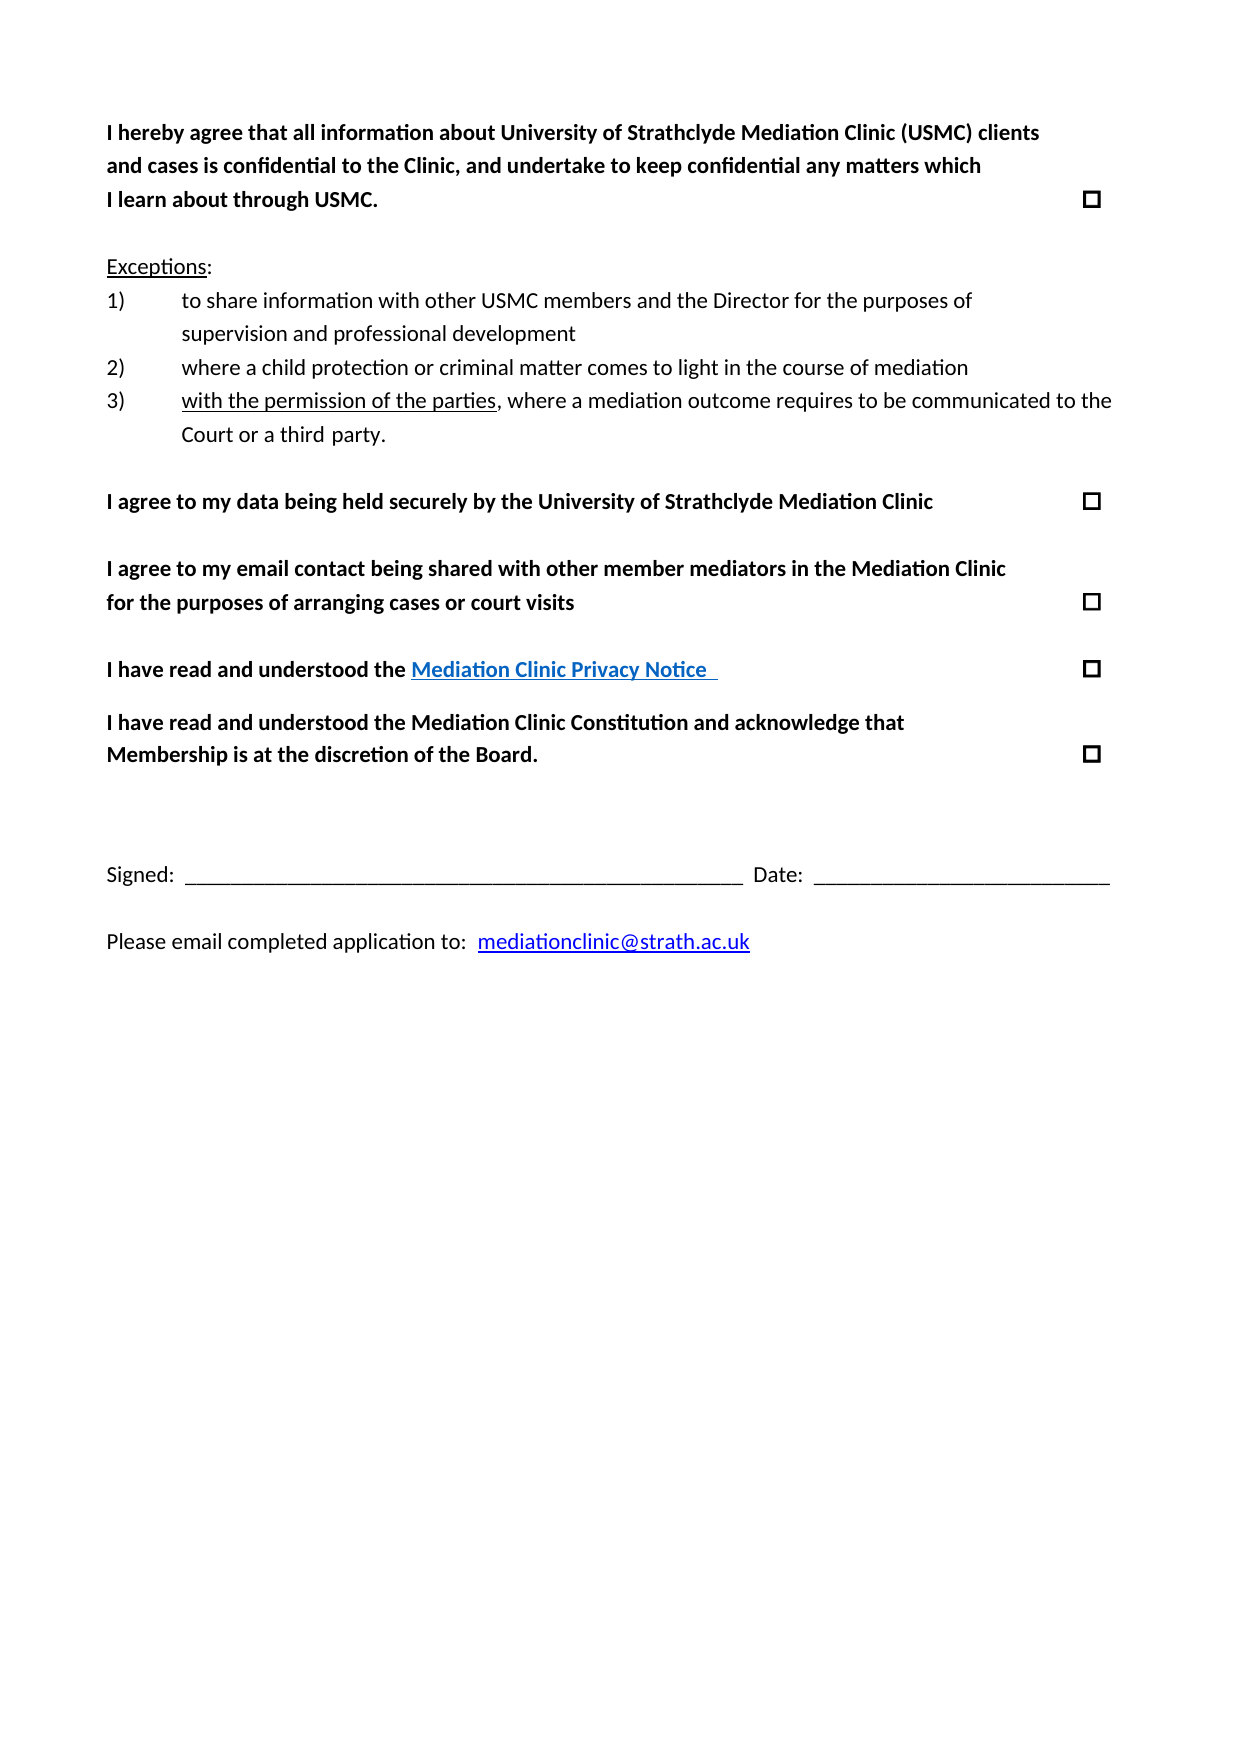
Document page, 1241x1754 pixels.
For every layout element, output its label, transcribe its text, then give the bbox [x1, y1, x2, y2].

text I hereby agree that all information about University of Strathclyde Mediation Clinic (USMC) clients [106, 118, 1152, 146]
text 1) to share information with other USMC members and the Director for the purposes of [106, 286, 1152, 314]
text I agree to my data being held securely by the University of Strathclyde Mediation Clinic [106, 487, 1152, 515]
text Exceptions: [106, 252, 1152, 280]
text I agree to my email contact being shared with other member mediators in the Mediation Clinic [106, 554, 1152, 582]
text I learn about through USMC. [106, 185, 1152, 213]
text supervision and professional development [106, 319, 1152, 347]
text for the purposes of arranging cases or court visits [106, 588, 1152, 616]
text Please email completed application to: mediationclinic@strath.ac.uk [106, 927, 1152, 955]
text I have read and understood the Mediation Clinic Constitution and acknowledge that Membership is at the discretion of the Board. [106, 708, 1152, 768]
text and cases is confidential to the Clinic, and undertake to keep confidential any matters which [106, 152, 1152, 180]
text I have read and understood the Mediation Clinic Privacy Notice [106, 655, 1152, 683]
text 2) where a child protection or criminal matter comes to light in the course of mediation [106, 353, 1152, 381]
text 3) with the permission of the parties, where a mediation outcome requires to be communicated to the Court or a third party. [106, 386, 1152, 448]
text Signed: _________________________________________________ Date: __________________________ [106, 860, 1152, 888]
